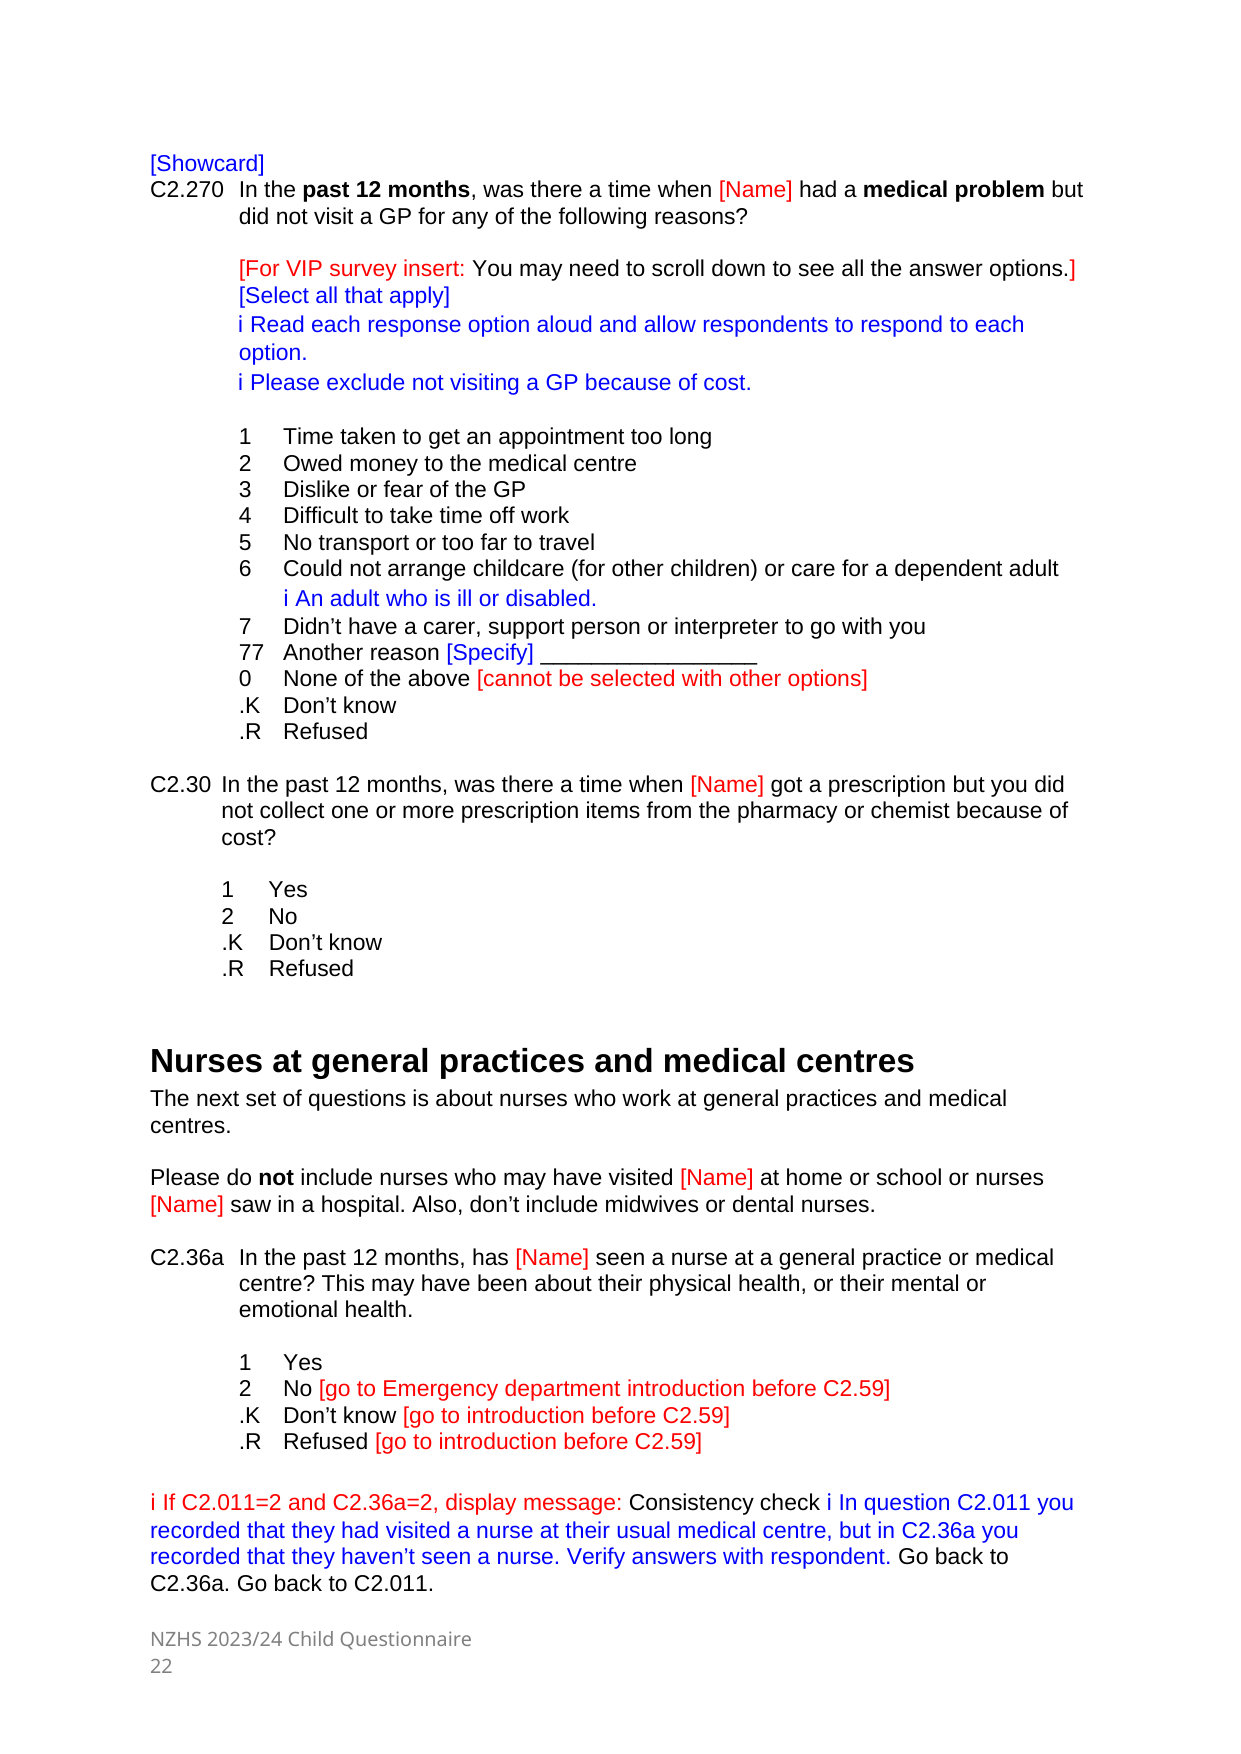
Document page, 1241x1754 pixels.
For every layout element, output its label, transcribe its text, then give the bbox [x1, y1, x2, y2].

subtitle Nurses at general practices and medical centres [150, 1041, 1090, 1079]
text 6 Could not arrange childcare (for other children) or care for a dependent adult [239, 555, 1090, 581]
text C2.36a In the past 12 months, has [Name] seen a nurse at a general practice or medical centre? This may have been about their physical health, or their mental or emotional health. [150, 1243, 1090, 1322]
text .R Refused [221, 955, 1090, 982]
text C2.30 In the past 12 months, was there a time when [Name] got a prescription but you did not collect one or more prescription items from the pharmacy or chemist because of cost? [150, 771, 1090, 850]
text .R Refused [239, 718, 1090, 744]
text .K Don’t know [go to introduction before C2.59] [239, 1402, 1090, 1428]
text .K Don’t know [221, 929, 1090, 955]
text i If C2.011=2 and C2.36a=2, display message: Consistency check i In question C2.011 you recorded that they had visited a nurse at their usual medical centre, but in C2.36a you recorded that they haven’t seen a nurse. Verify answers with respondent. Go back to C2.36a. Go back to C2.011. [150, 1486, 1090, 1596]
text [Select all that apply] [239, 282, 1090, 308]
text 1 Time taken to get an appointment too long [239, 423, 1090, 450]
text [For VIP survey insert: You may need to scroll down to see all the answer options.] [164, 255, 1090, 282]
text i Please exclude not visiting a GP because of cost. [237, 366, 1090, 397]
text 2 No [go to Emergency department introduction before C2.59] [239, 1375, 1090, 1402]
text 0 None of the above [cannot be selected with other options] [239, 665, 1090, 692]
text 1 Yes [221, 876, 1090, 903]
text .K Don’t know [239, 692, 1090, 718]
text [Showcard] [150, 150, 1090, 176]
text i An adult who is ill or disabled. [239, 581, 1090, 613]
text Please do not include nurses who may have visited [Name] at home or school or nurses [Name] saw in a hospital. Also, don’t include midwives or dental nurses. [150, 1164, 1090, 1217]
text 77 Another reason [Specify] _________________ [239, 639, 1090, 665]
text i Read each response option aloud and allow respondents to respond to each option. [237, 308, 1090, 366]
text 5 No transport or too far to travel [239, 529, 1090, 555]
text 4 Difficult to take time off work [239, 502, 1090, 529]
text .R Refused [go to introduction before C2.59] [239, 1428, 1090, 1454]
text 7 Didn’t have a carer, support person or interpreter to go with you [239, 613, 1090, 639]
text 2 Owed money to the medical centre [239, 450, 1090, 476]
text The next set of questions is about nurses who work at general practices and medical centres. [150, 1085, 1090, 1138]
text 1 Yes [239, 1349, 1090, 1375]
text 3 Dislike or fear of the GP [239, 476, 1090, 502]
text C2.270 In the past 12 months, was there a time when [Name] had a medical problem but did not visit a GP for any of the following reasons? [150, 176, 1090, 229]
text 2 No [221, 903, 1090, 929]
